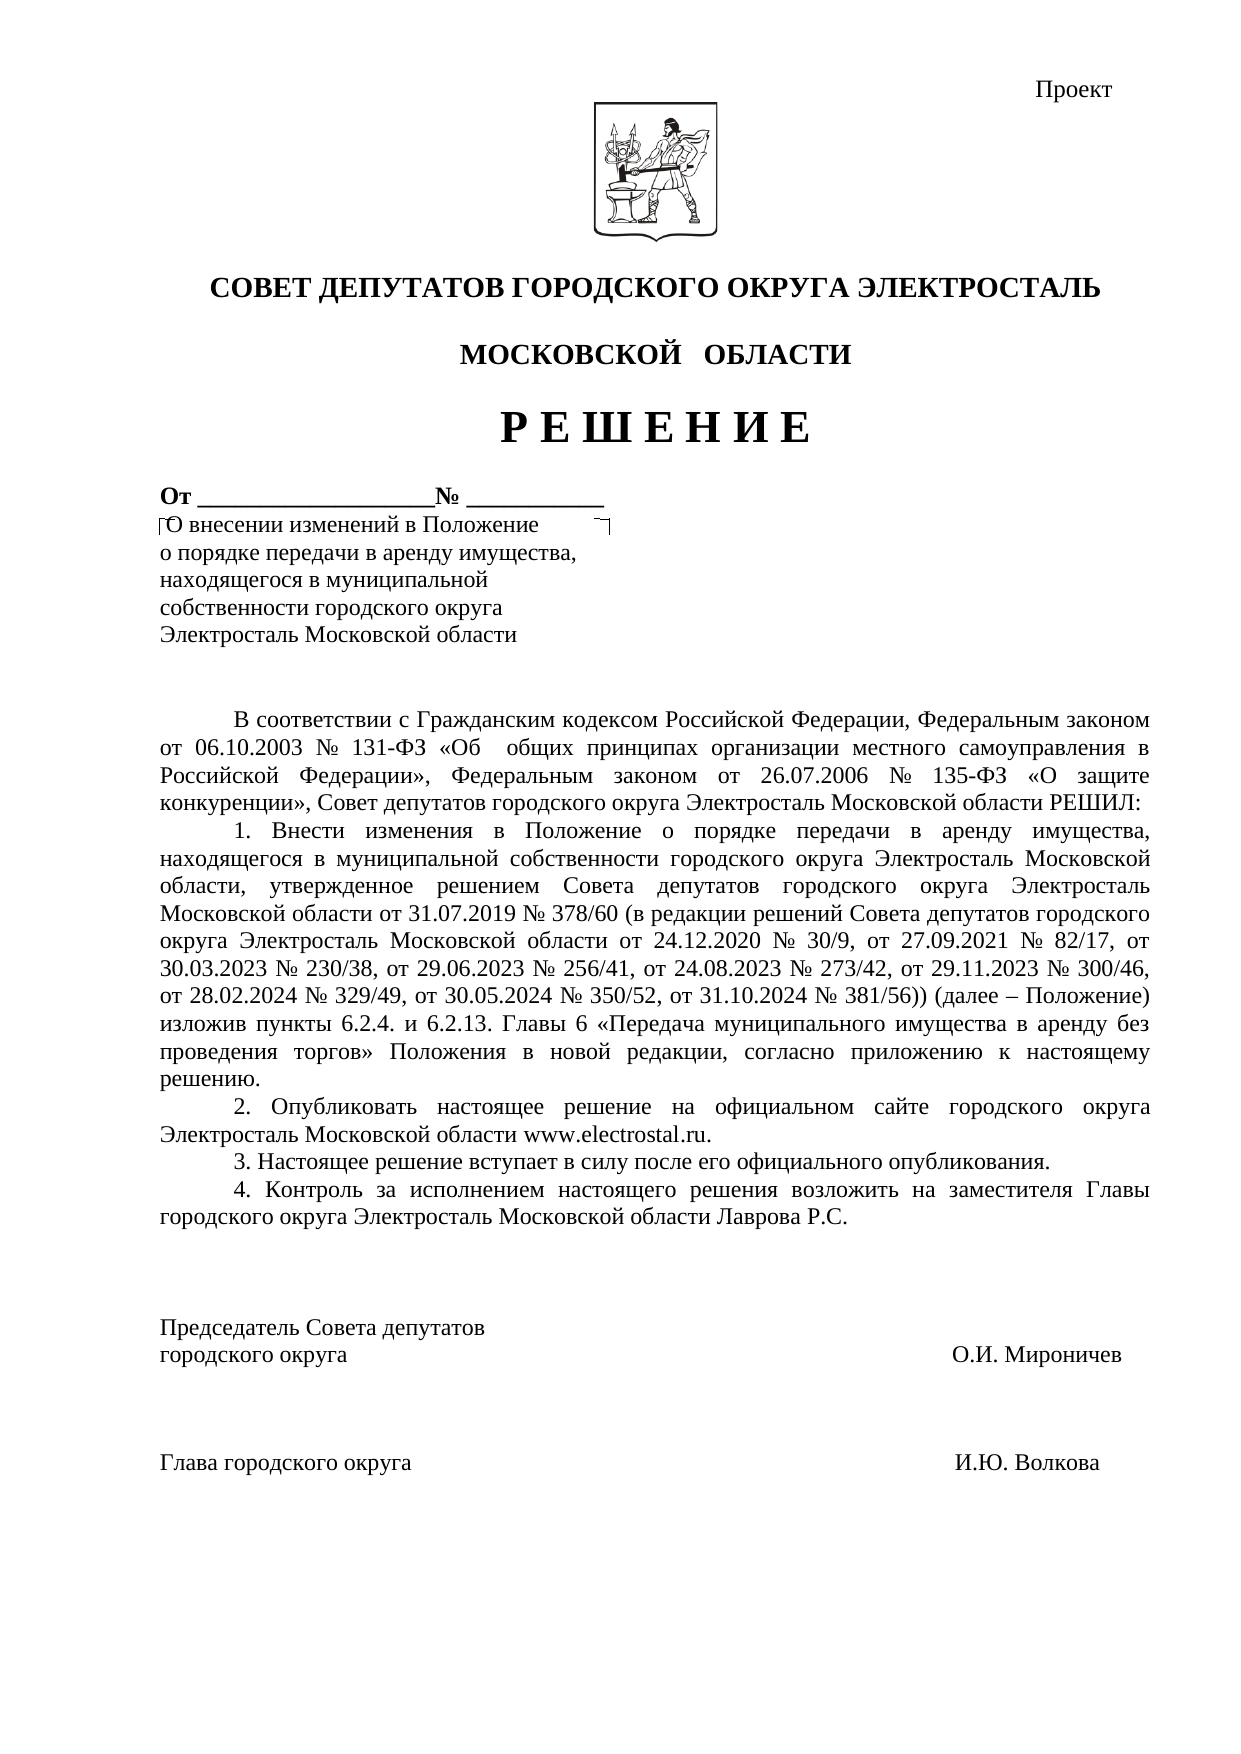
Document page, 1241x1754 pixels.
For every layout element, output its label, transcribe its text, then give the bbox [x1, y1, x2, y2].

text От ___________________№ ___________ [159, 481, 1152, 510]
text Председатель Совета депутатов [159, 1313, 1152, 1340]
text 2. Опубликовать настоящее решение на официальном сайте городского округа Электросталь Московской области www.electrostal.ru. [159, 1092, 1152, 1147]
list Электросталь Московской области [159, 620, 1152, 648]
text Р Е Ш Е Н И Е [159, 400, 1152, 452]
text СОВЕТ ДЕПУТАТОВ ГОРОДСКОГО ОКРУГА ЭЛЕКТРОСТАЛЬ [159, 270, 1152, 304]
text городского округа О.И. Мироничев [159, 1340, 1152, 1368]
text 1. Внести изменения в Положение о порядке передачи в аренду имущества, находящегося в муниципальной собственности городского округа Электросталь Московской области, утвержденное решением Совета депутатов городского округа Электросталь Московской области от 31.07.2019 № 378/60 (в редакции решений Совета депутатов городского округа Электросталь Московской области от 24.12.2020 № 30/9, от 27.09.2021 № 82/17, от 30.03.2023 № 230/38, от 29.06.2023 № 256/41, от 24.08.2023 № 273/42, от 29.11.2023 № 300/46, от 28.02.2024 № 329/49, от 30.05.2024 № 350/52, от 31.10.2024 № 381/56)) (далее – Положение) изложив пункты 6.2.4. и 6.2.13. Главы 6 «Передача муниципального имущества в аренду без проведения торгов» Положения в новой редакции, согласно приложению к настоящему решению. [159, 816, 1152, 1092]
text В соответствии с Гражданским кодексом Российской Федерации, Федеральным законом от 06.10.2003 № 131-ФЗ «Об общих принципах организации местного самоуправления в Российской Федерации», Федеральным законом от 26.07.2006 № 135-ФЗ «О защите конкуренции», Совет депутатов городского округа Электросталь Московской области РЕШИЛ: [159, 706, 1152, 816]
list О внесении изменений в Положение [159, 510, 1152, 538]
text 4. Контроль за исполнением настоящего решения возложить на заместителя Главы городского округа Электросталь Московской области Лаврова Р.С. [159, 1175, 1152, 1230]
list находящегося в муниципальной [159, 565, 1152, 593]
text МОСКОВСКОЙ ОБЛАСТИ [159, 337, 1152, 371]
picture [593, 102, 718, 242]
list собственности городского округа [159, 593, 1152, 620]
list о порядке передачи в аренду имущества, [159, 538, 1152, 565]
text Глава городского округа И.Ю. Волкова [159, 1451, 1152, 1476]
text Проект [159, 74, 1152, 103]
text 3. Настоящее решение вступает в силу после его официального опубликования. [159, 1147, 1152, 1175]
